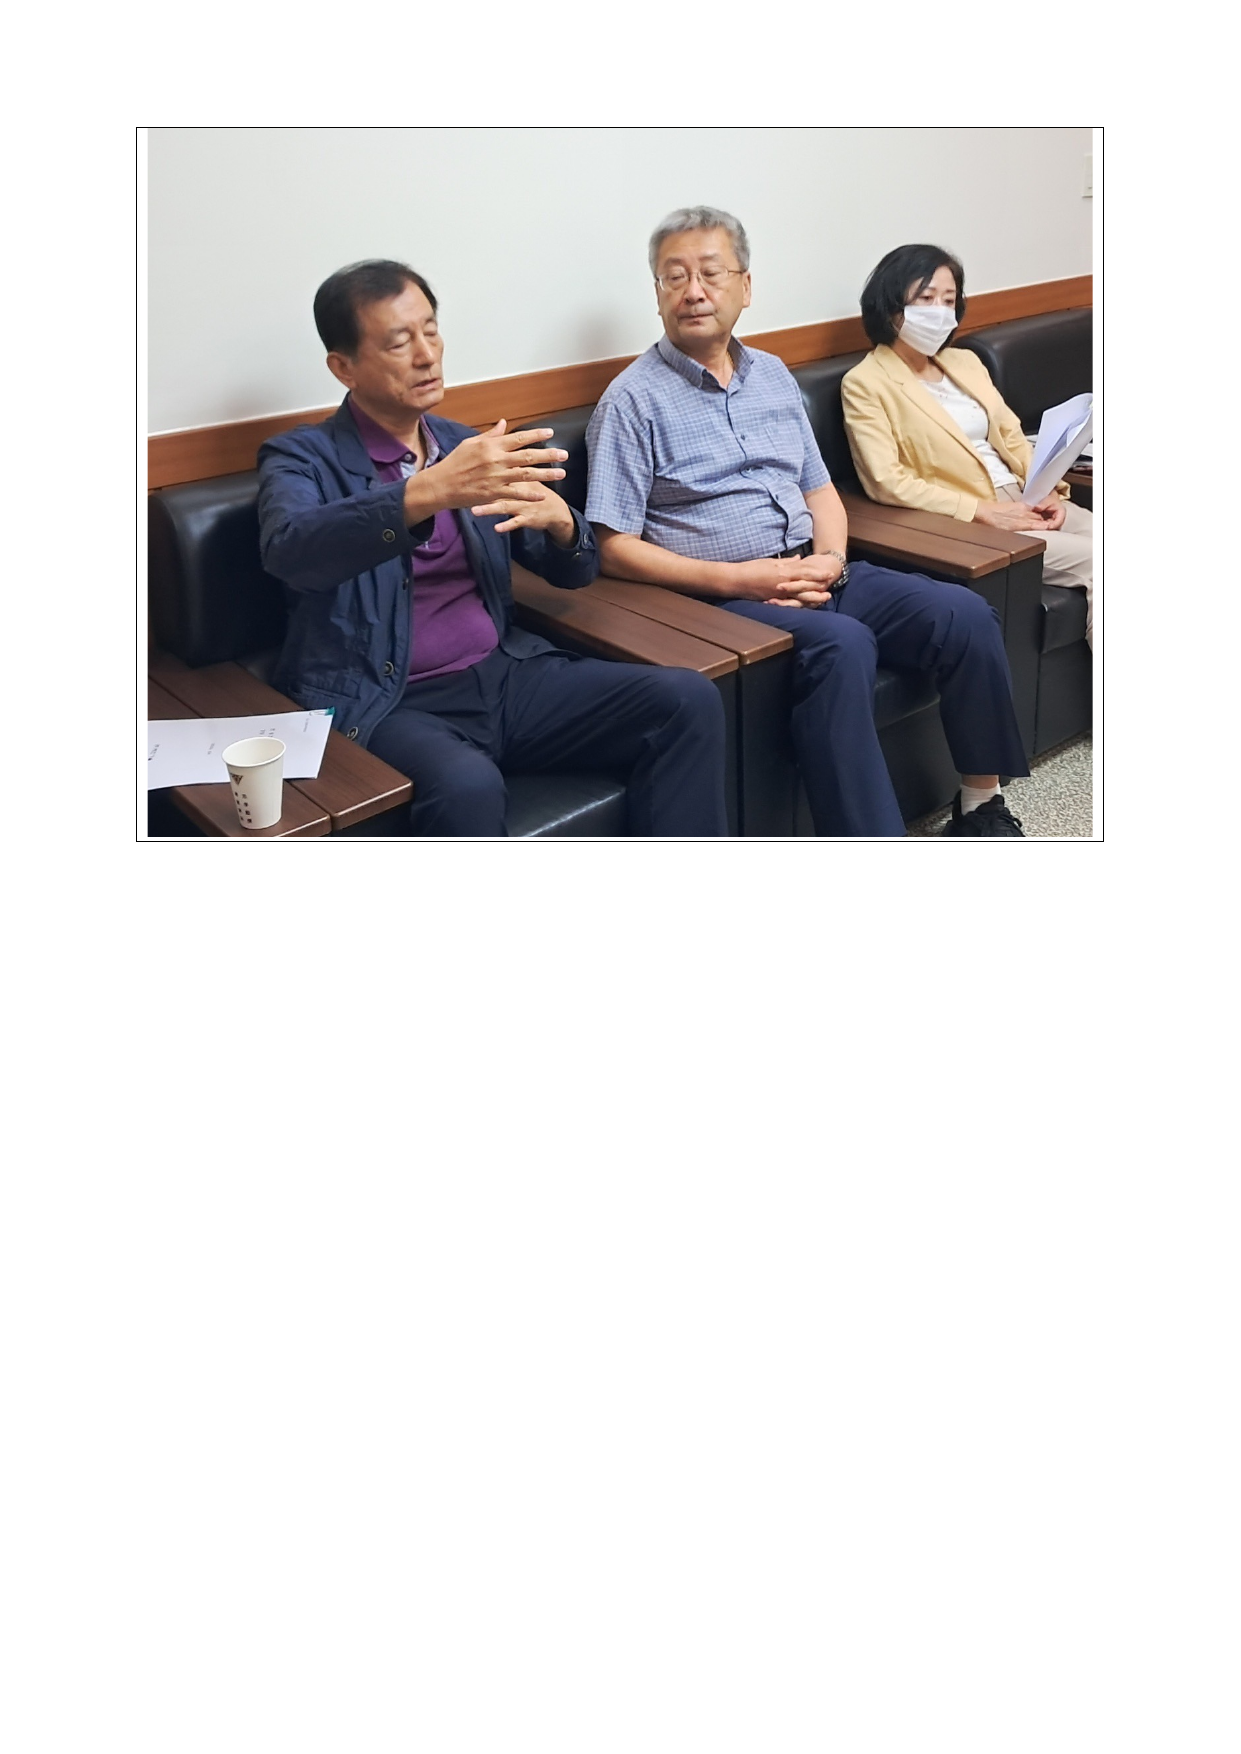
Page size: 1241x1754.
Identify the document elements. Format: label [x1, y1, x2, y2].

picture [147, 128, 1093, 837]
table_cell [137, 128, 1103, 841]
